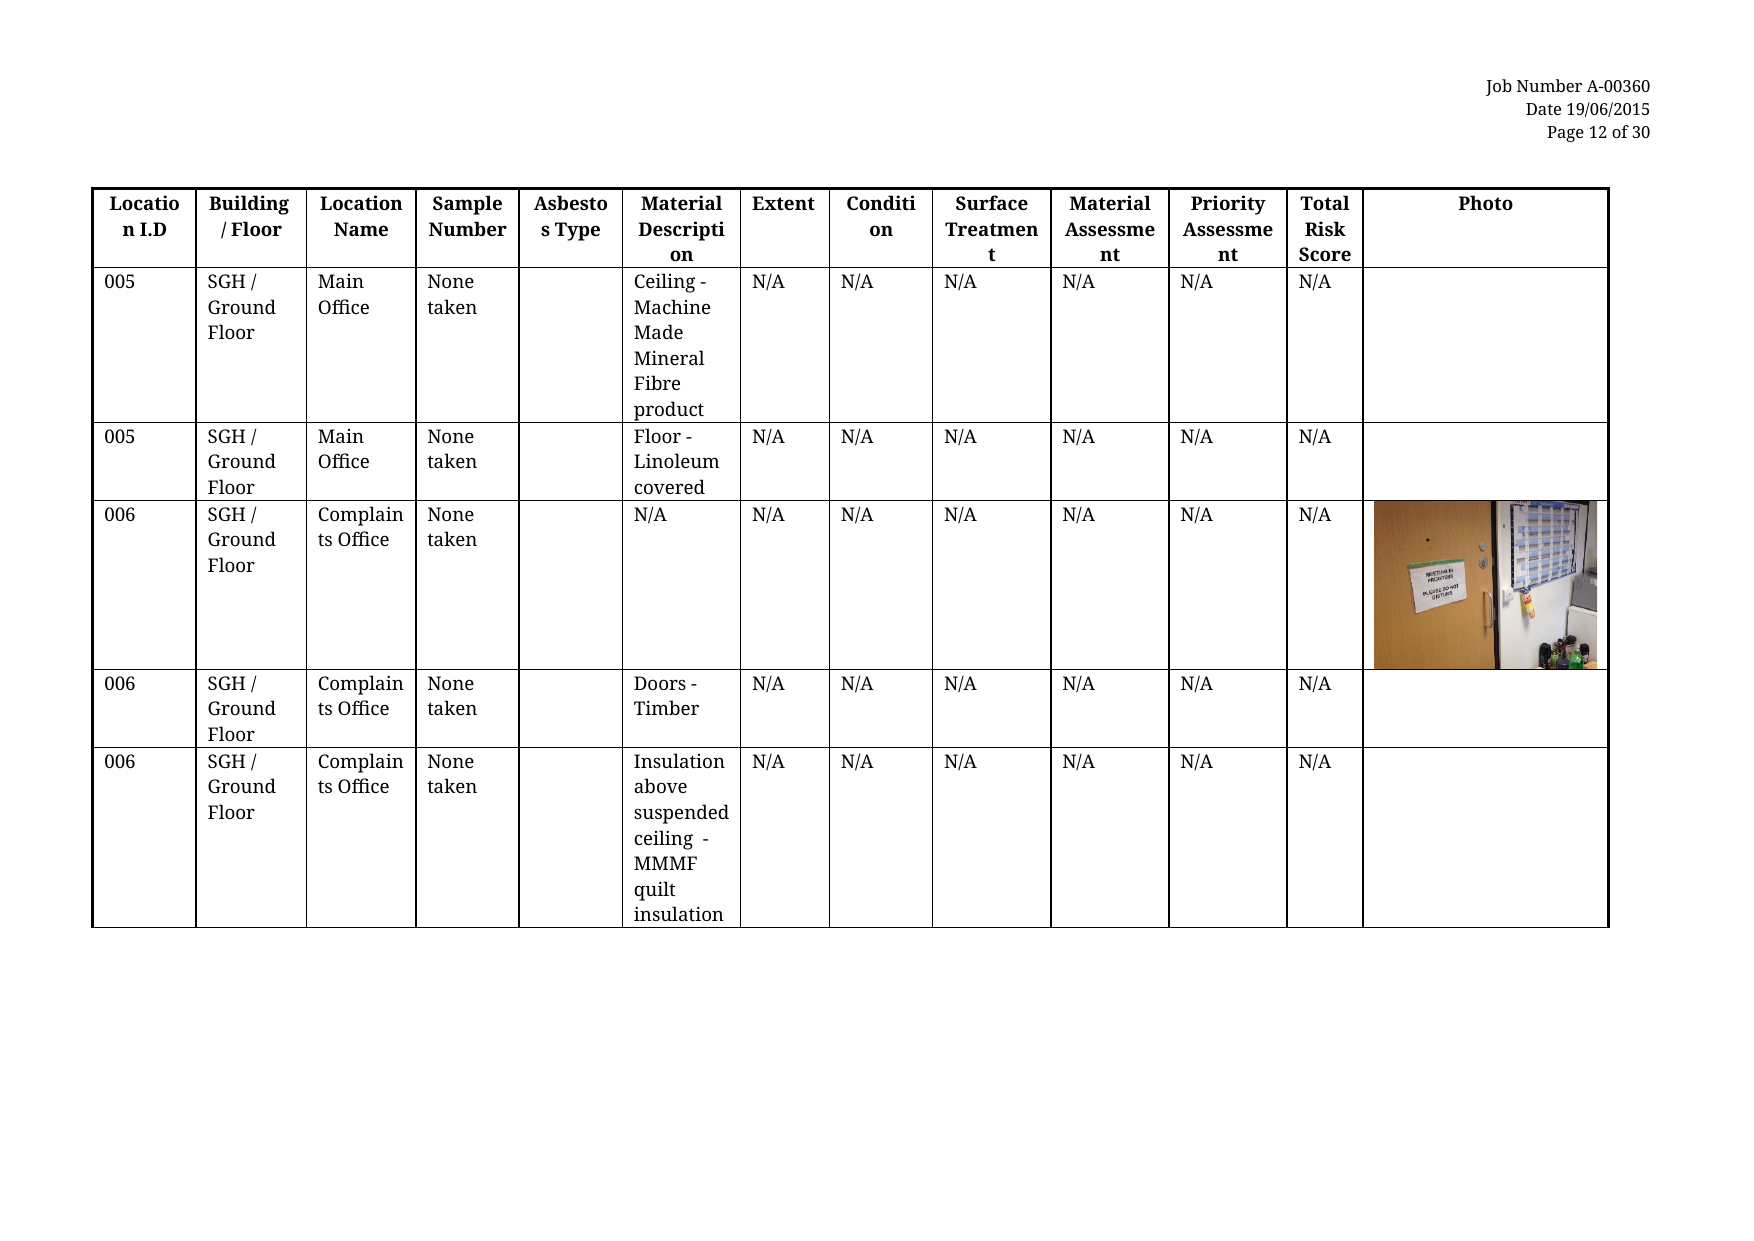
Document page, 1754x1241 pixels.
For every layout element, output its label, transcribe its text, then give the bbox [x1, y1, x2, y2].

table_header Extent [741, 190, 829, 267]
table_header Location I.D [94, 190, 195, 267]
table_cell 006 [94, 748, 195, 927]
table_cell N/A [741, 670, 829, 747]
table_header Building / Floor [197, 190, 306, 267]
table_cell 006 [94, 501, 195, 668]
table_cell [520, 501, 622, 668]
table_cell [1364, 748, 1607, 927]
table_cell N/A [1288, 268, 1362, 422]
table_cell SGH / Ground Floor [197, 670, 306, 747]
table_cell N/A [933, 748, 1050, 927]
table_cell N/A [933, 501, 1050, 668]
table_cell N/A [933, 268, 1050, 422]
table_cell None taken [417, 423, 518, 500]
table_cell N/A [830, 423, 932, 500]
table_cell SGH / Ground Floor [197, 423, 306, 500]
table_cell Main Office [307, 423, 415, 500]
table_cell Ceiling - Machine Made Mineral Fibre product [623, 268, 740, 422]
picture [1374, 501, 1598, 669]
table_cell 005 [94, 268, 195, 422]
table_cell N/A [1170, 748, 1286, 927]
table_cell N/A [1288, 423, 1362, 500]
table_cell N/A [1170, 501, 1286, 668]
table_cell N/A [1052, 748, 1168, 927]
table_cell 006 [94, 670, 195, 747]
table_cell Insulation above suspended ceiling - MMMF quilt insulation [623, 748, 740, 927]
table_cell Complaints Office [307, 670, 415, 747]
table_header Surface Treatment [933, 190, 1050, 267]
table_cell 005 [94, 423, 195, 500]
table_cell N/A [1170, 423, 1286, 500]
table_cell N/A [1288, 748, 1362, 927]
table_cell None taken [417, 501, 518, 668]
table_cell N/A [741, 501, 829, 668]
table_cell N/A [741, 268, 829, 422]
table_cell N/A [933, 423, 1050, 500]
table_cell Doors - Timber [623, 670, 740, 747]
table_cell Floor - Linoleum covered [623, 423, 740, 500]
table_cell [520, 670, 622, 747]
table_cell None taken [417, 670, 518, 747]
table_cell None taken [417, 268, 518, 422]
table_cell N/A [741, 748, 829, 927]
table_cell [1364, 670, 1607, 747]
table_cell N/A [1288, 501, 1362, 668]
table_cell SGH / Ground Floor [197, 748, 306, 927]
table_cell Complaints Office [307, 748, 415, 927]
table_cell [1364, 268, 1607, 422]
table_cell N/A [1052, 501, 1168, 668]
table_header Photo [1364, 190, 1607, 267]
table_cell SGH / Ground Floor [197, 501, 306, 668]
table_cell [520, 268, 622, 422]
table_header Material Assessment [1052, 190, 1168, 267]
table_cell SGH / Ground Floor [197, 268, 306, 422]
table_cell [1364, 501, 1374, 668]
table_cell N/A [1052, 670, 1168, 747]
table_cell N/A [1052, 423, 1168, 500]
table_cell N/A [1170, 268, 1286, 422]
table_cell Complaints Office [307, 501, 415, 668]
table_cell [520, 423, 622, 500]
table_cell Main Office [307, 268, 415, 422]
table_cell N/A [830, 501, 932, 668]
table_cell N/A [1052, 268, 1168, 422]
table_cell None taken [417, 748, 518, 927]
table_cell N/A [830, 670, 932, 747]
table_header Location Name [307, 190, 415, 267]
table_header Total Risk Score [1288, 190, 1362, 267]
table_cell [1598, 501, 1607, 668]
table_cell N/A [1170, 670, 1286, 747]
table_header Condition [830, 190, 932, 267]
table_header Priority Assessment [1170, 190, 1286, 267]
table_cell N/A [830, 748, 932, 927]
table_header Material Description [623, 190, 740, 267]
table_header Asbestos Type [520, 190, 622, 267]
table_cell N/A [741, 423, 829, 500]
table_cell [1364, 423, 1607, 500]
table_cell N/A [933, 670, 1050, 747]
table_cell N/A [830, 268, 932, 422]
table_cell [520, 748, 622, 927]
table_cell N/A [1288, 670, 1362, 747]
table_header Sample Number [417, 190, 518, 267]
table_cell N/A [623, 501, 740, 668]
